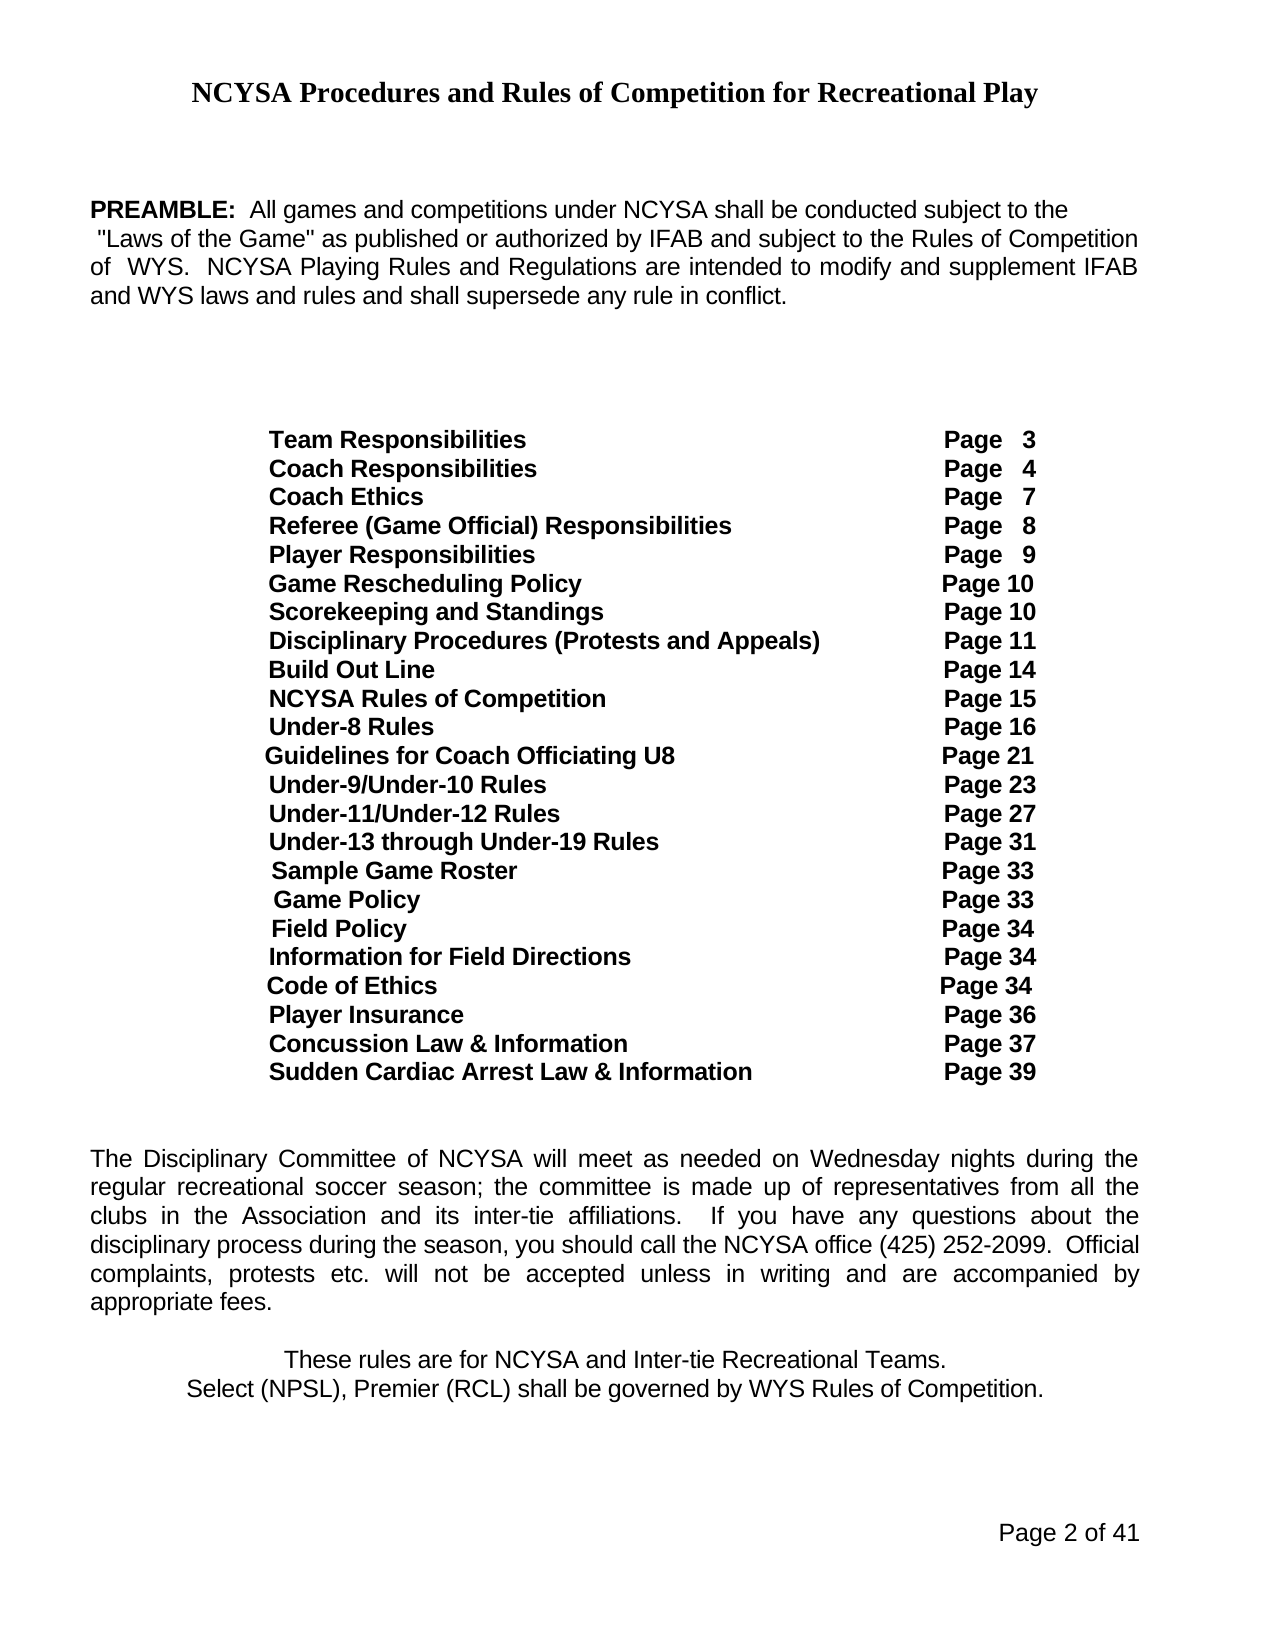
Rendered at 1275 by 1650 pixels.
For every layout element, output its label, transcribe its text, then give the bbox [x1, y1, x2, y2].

text Information for Field Directions Page 34 [165, 942, 1140, 971]
text PREAMBLE: All games and competitions under NCYSA shall be conducted subject to the [90, 195, 1140, 223]
text Team Responsibilities Page 3 [165, 425, 1140, 453]
text Build Out Line Page 14 [165, 655, 1140, 683]
text Sudden Cardiac Arrest Law & Information Page 39 [165, 1057, 1140, 1086]
text Player Insurance Page 36 [165, 1000, 1140, 1028]
text Player Responsibilities Page 9 [165, 540, 1140, 568]
text "Laws of the Game" as published or authorized by IFAB and subject to the Rules of Competition of WYS. NCYSA Playing Rules and Regulations are intended to modify and supplement IFAB and WYS laws and rules and shall supersede any rule in conflict. [90, 223, 1140, 310]
text NCYSA Rules of Competition Page 15 [165, 683, 1140, 712]
text Scorekeeping and Standings Page 10 [165, 597, 1140, 626]
text Referee (Game Official) Responsibilities Page 8 [165, 511, 1140, 540]
text Field Policy Page 34 [165, 913, 1140, 942]
text Guidelines for Coach Officiating U8 Page 21 [165, 741, 1140, 770]
text Select (NPSL), Premier (RCL) shall be governed by WYS Rules of Competition. [90, 1373, 1140, 1402]
text Coach Ethics Page 7 [165, 482, 1140, 511]
text The Disciplinary Committee of NCYSA will meet as needed on Wednesday nights during the regular recreational soccer season; the committee is made up of representatives from all the clubs in the Association and its inter-tie affiliations. If you have any questions about the disciplinary process during the season, you should call the NCYSA office (425) 252-2099. Official complaints, protests etc. will not be accepted unless in writing and are accompanied by appropriate fees. [90, 1143, 1140, 1316]
text Concussion Law & Information Page 37 [165, 1028, 1140, 1057]
text Disciplinary Procedures (Protests and Appeals) Page 11 [165, 626, 1140, 655]
text Code of Ethics Page 34 [165, 971, 1140, 1000]
text Coach Responsibilities Page 4 [165, 453, 1140, 482]
text Under-11/Under-12 Rules Page 27 [165, 798, 1140, 827]
text Sample Game Roster Page 33 Game Policy Page 33 [165, 856, 1140, 913]
text Under-9/Under-10 Rules Page 23 [165, 770, 1140, 798]
text Under-13 through Under-19 Rules Page 31 [165, 827, 1140, 856]
text These rules are for NCYSA and Inter-tie Recreational Teams. [90, 1345, 1140, 1373]
text Game Rescheduling Policy Page 10 [268, 568, 1140, 597]
text Under-8 Rules Page 16 [165, 712, 1140, 741]
